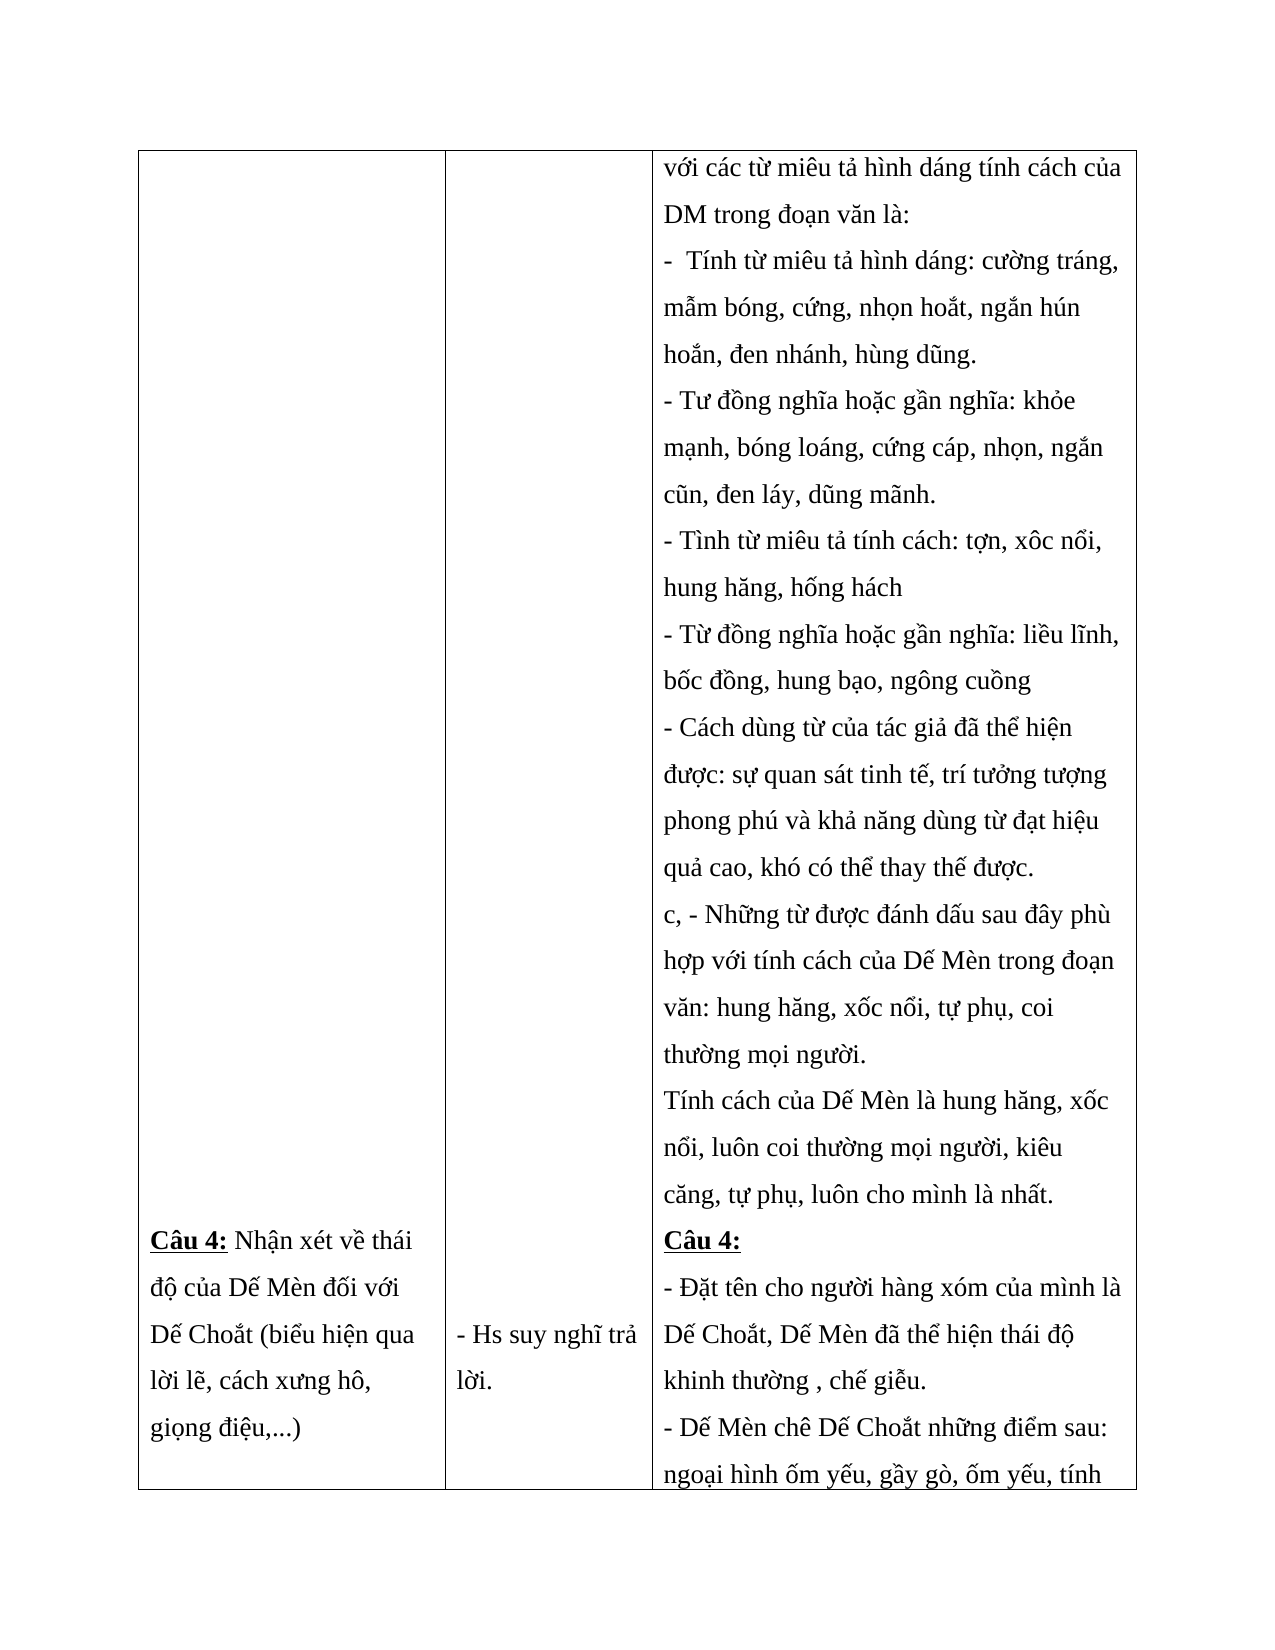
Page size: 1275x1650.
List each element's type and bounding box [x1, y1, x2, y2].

table_cell [653, 151, 1136, 1489]
table_cell [446, 151, 652, 1489]
table_cell [139, 151, 445, 1489]
